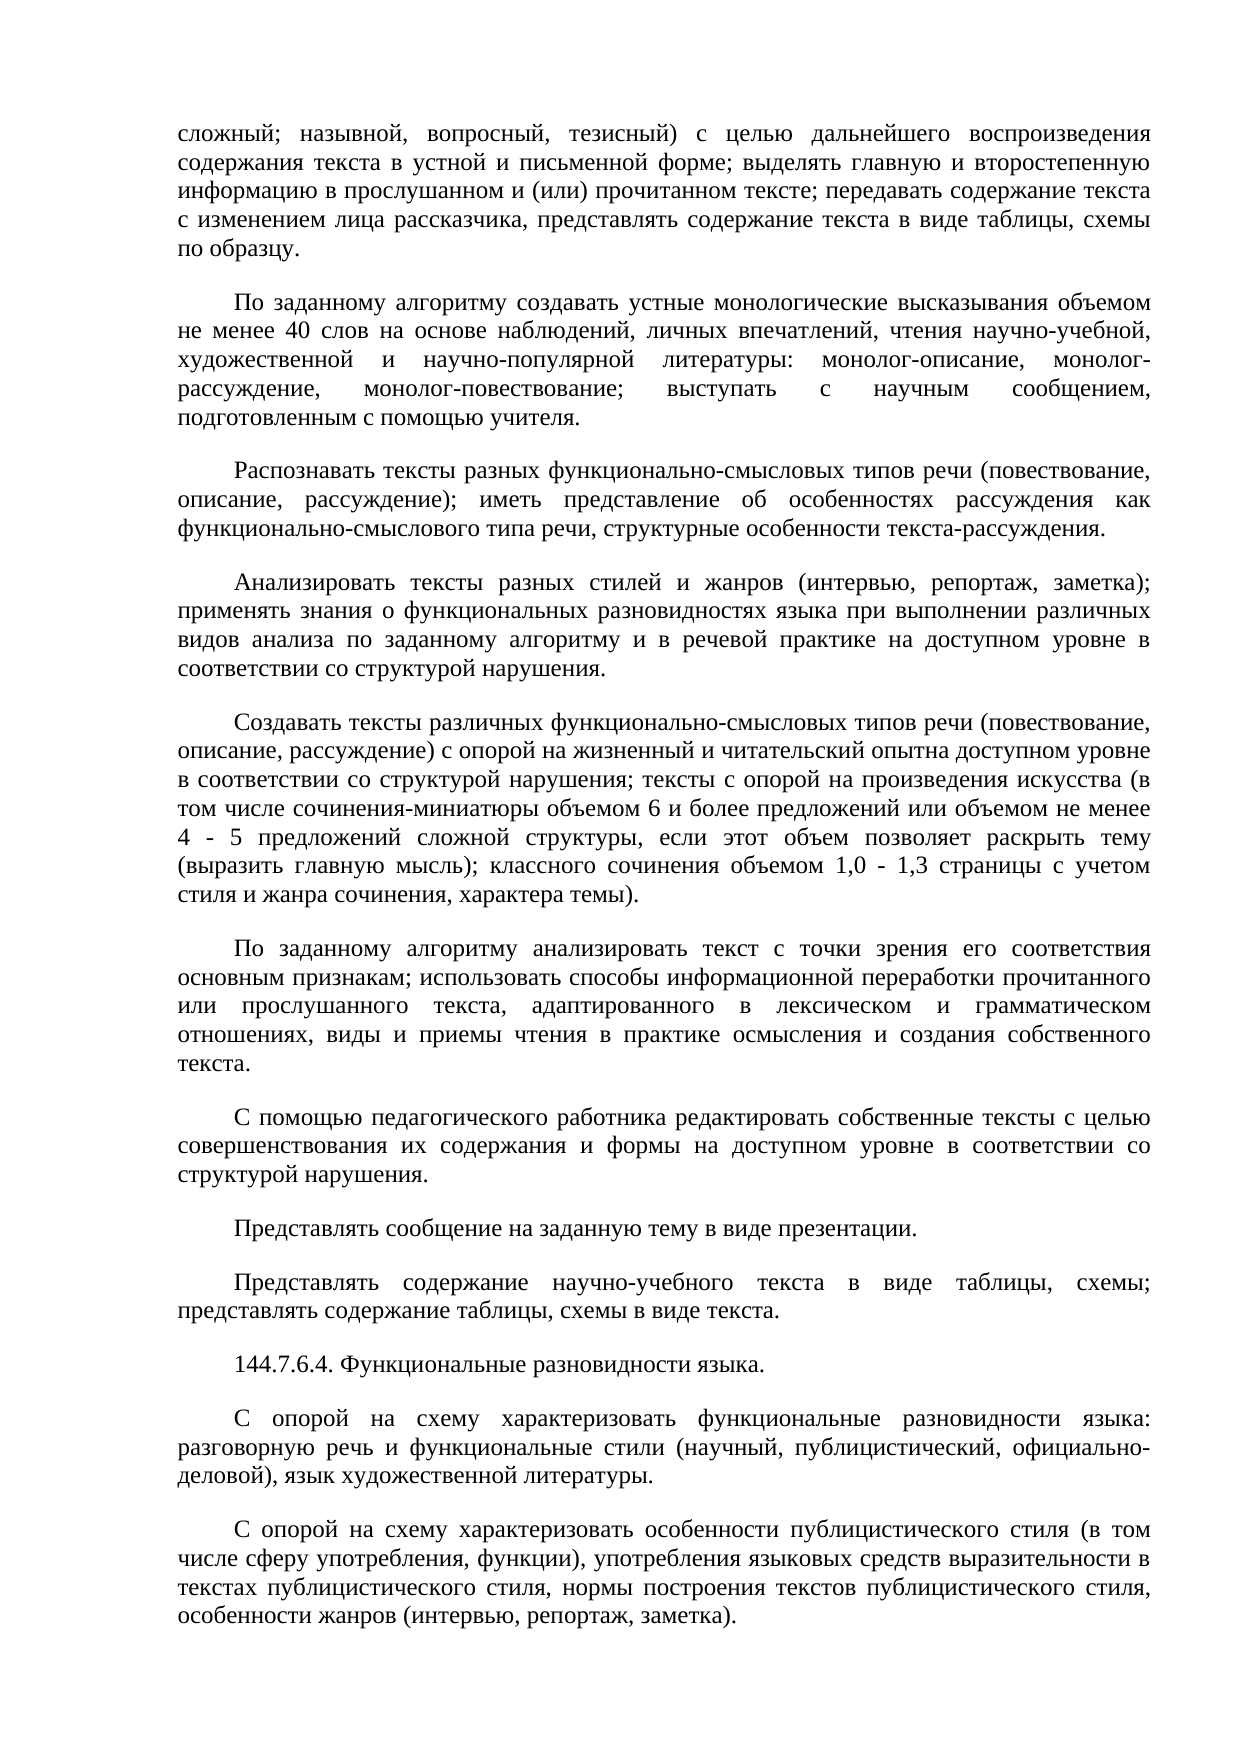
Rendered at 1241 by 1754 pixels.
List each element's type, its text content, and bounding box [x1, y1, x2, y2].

text Распознавать тексты разных функционально-смысловых типов речи (повествование, описание, рассуждение); иметь представление об особенностях рассуждения как функционально-смыслового типа речи, структурные особенности текста-рассуждения. [177, 456, 1152, 542]
text Представлять сообщение на заданную тему в виде презентации. [177, 1213, 1152, 1242]
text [177, 118, 1152, 262]
text С помощью педагогического работника редактировать собственные тексты с целью совершенствования их содержания и формы на доступном уровне в соответствии со структурой нарушения. [177, 1102, 1152, 1188]
text По заданному алгоритму создавать устные монологические высказывания объемом не менее 40 слов на основе наблюдений, личных впечатлений, чтения научно-учебной, художественной и научно-популярной литературы: монолог-описание, монолог-рассуждение, монолог-повествование; выступать с научным сообщением, подготовленным с помощью учителя. [177, 287, 1152, 431]
text Анализировать тексты разных стилей и жанров (интервью, репортаж, заметка); применять знания о функциональных разновидностях языка при выполнении различных видов анализа по заданному алгоритму и в речевой практике на доступном уровне в соответствии со структурой нарушения. [177, 567, 1152, 682]
text Создавать тексты различных функционально-смысловых типов речи (повествование, описание, рассуждение) с опорой на жизненный и читательский опытна доступном уровне в соответствии со структурой нарушения; тексты с опорой на произведения искусства (в том числе сочинения-миниатюры объемом 6 и более предложений или объемом не менее 4 - 5 предложений сложной структуры, если этот объем позволяет раскрыть тему (выразить главную мысль); классного сочинения объемом 1,0 - 1,3 страницы с учетом стиля и жанра сочинения, характера темы). [177, 707, 1152, 908]
text С опорой на схему характеризовать особенности публицистического стиля (в том числе сферу употребления, функции), употребления языковых средств выразительности в текстах публицистического стиля, нормы построения текстов публицистического стиля, особенности жанров (интервью, репортаж, заметка). [177, 1514, 1152, 1629]
text По заданному алгоритму анализировать текст с точки зрения его соответствия основным признакам; использовать способы информационной переработки прочитанного или прослушанного текста, адаптированного в лексическом и грамматическом отношениях, виды и приемы чтения в практике осмысления и создания собственного текста. [177, 933, 1152, 1077]
text 144.7.6.4. Функциональные разновидности языка. [177, 1349, 1152, 1378]
text С опорой на схему характеризовать функциональные разновидности языка: разговорную речь и функциональные стили (научный, публицистический, официально-деловой), язык художественной литературы. [177, 1403, 1152, 1489]
text Представлять содержание научно-учебного текста в виде таблицы, схемы; представлять содержание таблицы, схемы в виде текста. [177, 1267, 1152, 1324]
